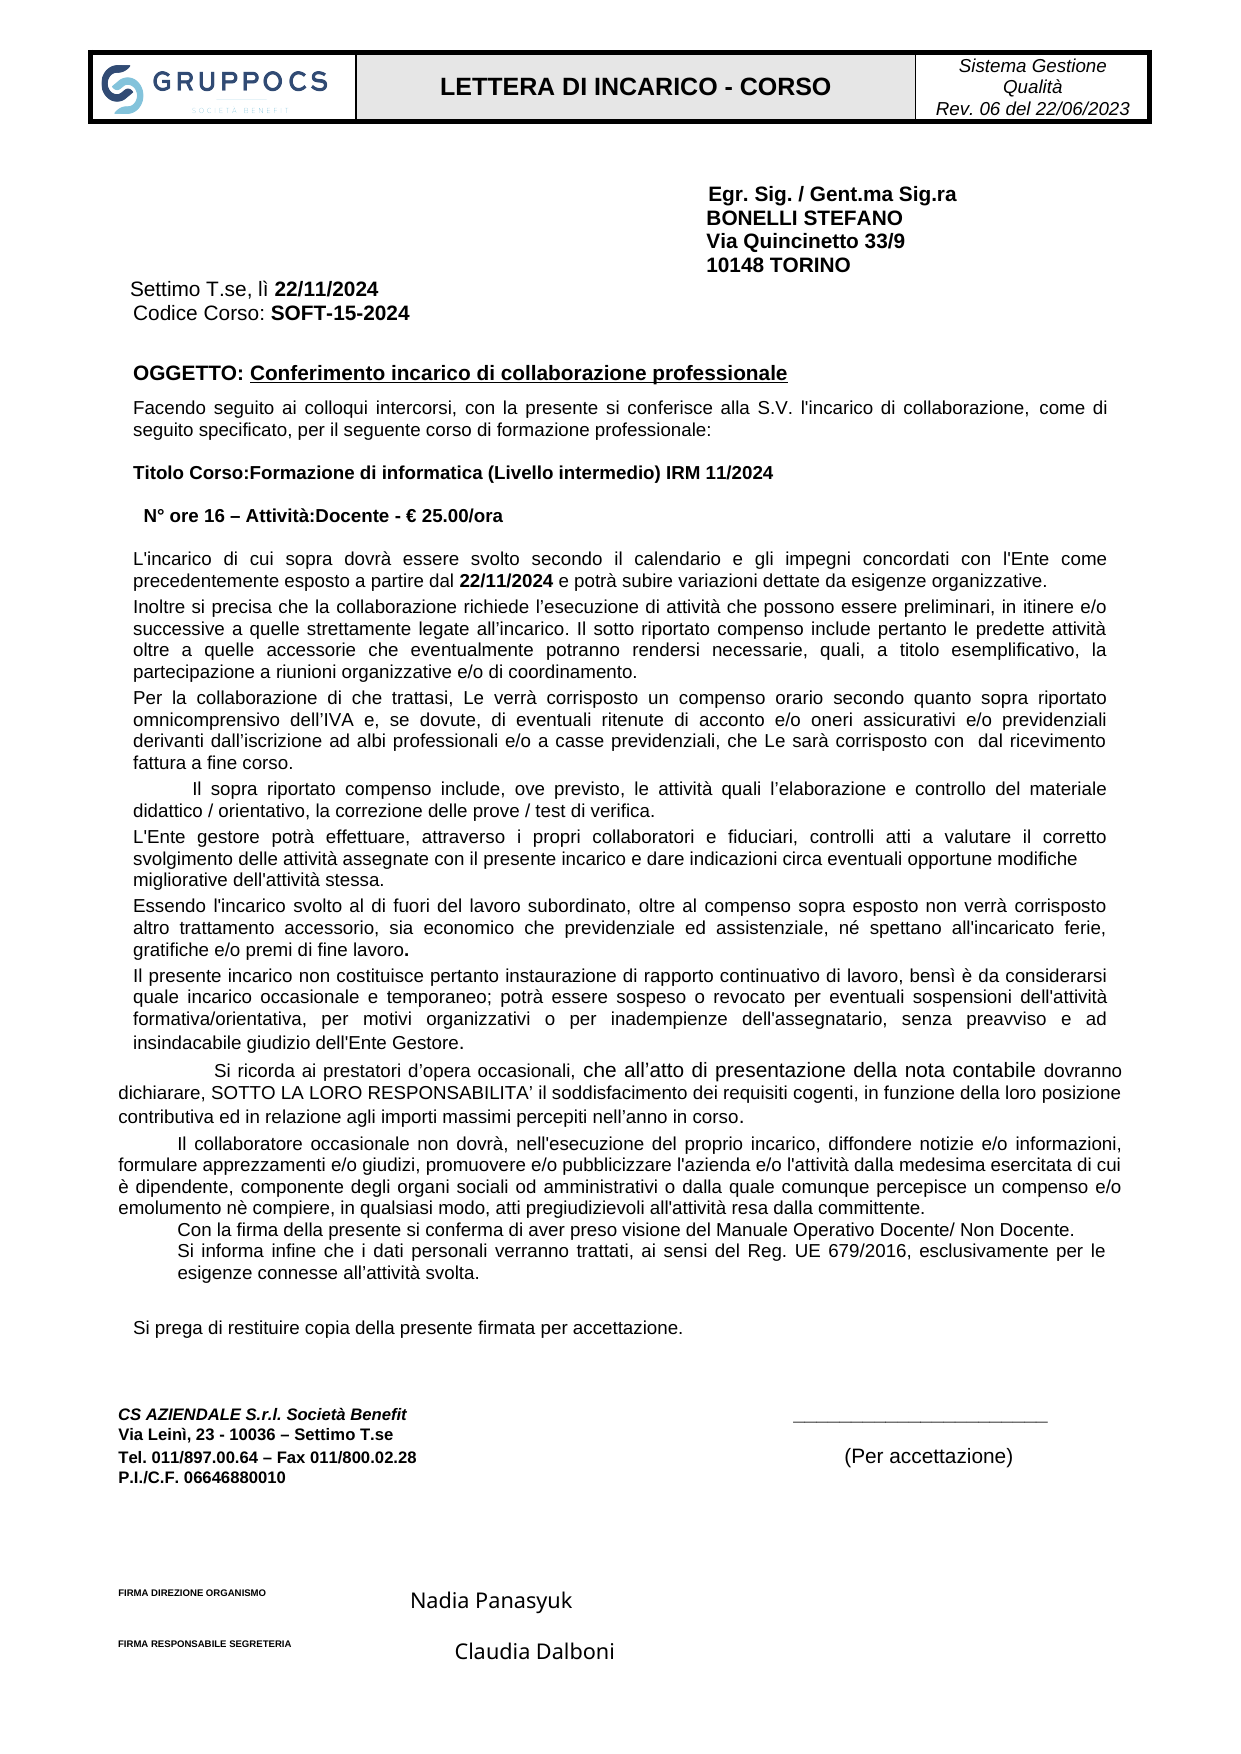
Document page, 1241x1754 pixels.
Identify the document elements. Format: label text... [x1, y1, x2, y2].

text Via Leinì, 23 - 10036 – Settimo T.se [118, 1425, 1107, 1444]
text L'incarico di cui sopra dovrà essere svolto secondo il calendario e gli impegni concordati con l'Ente come precedentemente esposto a partire dal 22/11/2024 e potrà subire variazioni dettate da esigenze organizzative. [133, 548, 1107, 591]
text Il collaboratore occasionale non dovrà, nell'esecuzione del proprio incarico, diffondere notizie e/o informazioni, formulare apprezzamenti e/o giudizi, promuovere e/o pubblicizzare l'azienda e/o l'attività dalla medesima esercitata di cui è dipendente, componente degli organi sociali od amministrativi o dalla quale comunque percepisce un compenso e/o emolumento nè compiere, in qualsiasi modo, atti pregiudizievoli all'attività resa dalla committente. [118, 1132, 1122, 1219]
text OGGETTO: Conferimento incarico di collaborazione professionale [133, 361, 1107, 385]
text Con la firma della presente si conferma di aver preso visione del Manuale Operativo Docente/ Non Docente. [118, 1219, 1122, 1240]
table_header FIRMA DIREZIONE ORGANISMO [107, 1564, 399, 1615]
text Settimo T.se, lì 22/11/2024 [118, 277, 1122, 301]
text Essendo l'incarico svolto al di fuori del lavoro subordinato, oltre al compenso sopra esposto non verrà corrisposto altro trattamento accessorio, sia economico che previdenziale ed assistenziale, né spettano all'incaricato ferie, gratifiche e/o premi di fine lavoro. [133, 895, 1107, 960]
text 10148 TORINO [118, 253, 1122, 277]
text Si ricorda ai prestatori d’opera occasionali, che all’atto di presentazione della nota contabile dovranno dichiarare, SOTTO LA LORO RESPONSABILITA’ il soddisfacimento dei requisiti cogenti, in funzione della loro posizione contributiva ed in relazione agli importi massimi percepiti nell’anno in corso. [118, 1058, 1122, 1128]
text Facendo seguito ai colloqui intercorsi, con la presente si conferisce alla S.V. l'incarico di collaborazione, come di seguito specificato, per il seguente corso di formazione professionale: [133, 397, 1107, 440]
table_cell FIRMA RESPONSABILE SEGRETERIA [107, 1615, 443, 1666]
text Si prega di restituire copia della presente firmata per accettazione. [133, 1317, 1107, 1338]
picture [101, 65, 331, 115]
text Titolo Corso:Formazione di informatica (Livello intermedio) IRM 11/2024 [133, 462, 1107, 483]
text migliorative dell'attività stessa. [133, 869, 1107, 891]
text Inoltre si precisa che la collaborazione richiede l’esecuzione di attività che possono essere preliminari, in itinere e/o successive a quelle strettamente legate all’incarico. Il sotto riportato compenso include pertanto le predette attività oltre a quelle accessorie che eventualmente potranno rendersi necessarie, quali, a titolo esemplificativo, la partecipazione a riunioni organizzative e/o di coordinamento. [133, 596, 1107, 682]
text BONELLI STEFANO [118, 205, 1122, 229]
text P.I./C.F. 06646880010 [118, 1468, 1107, 1487]
text Via Quincinetto 33/9 [118, 229, 1122, 253]
text Tel. 011/897.00.64 – Fax 011/800.02.28 (Per accettazione) [118, 1444, 1107, 1468]
text Per la collaborazione di che trattasi, Le verrà corrisposto un compenso orario secondo quanto sopra riportato omnicomprensivo dell’IVA e, se dovute, di eventuali ritenute di acconto e/o oneri assicurativi e/o previdenziali derivanti dall’iscrizione ad albi professionali e/o a casse previdenziali, che Le sarà corrisposto con dal ricevimento fattura a fine corso. [133, 687, 1107, 773]
text CS AZIENDALE S.r.l. Società Benefit ______________________ [118, 1401, 1107, 1425]
text L'Ente gestore potrà effettuare, attraverso i propri collaboratori e fiduciari, controlli atti a valutare il corretto svolgimento delle attività assegnate con il presente incarico e dare indicazioni circa eventuali opportune modifiche [133, 826, 1107, 869]
table_header Nadia Panasyuk [399, 1564, 856, 1615]
text Il presente incarico non costituisce pertanto instaurazione di rapporto continuativo di lavoro, bensì è da considerarsi quale incarico occasionale e temporaneo; potrà essere sospeso o revocato per eventuali sospensioni dell'attività formativa/orientativa, per motivi organizzativi o per inadempienze dell'assegnatario, senza preavviso e ad insindacabile giudizio dell'Ente Gestore. [133, 965, 1107, 1053]
table_cell Claudia Dalboni [443, 1615, 1126, 1666]
text Egr. Sig. / Gent.ma Sig.ra [634, 181, 1122, 205]
text Il sopra riportato compenso include, ove previsto, le attività quali l’elaborazione e controllo del materiale didattico / orientativo, la correzione delle prove / test di verifica. [133, 778, 1107, 821]
text N° ore 16 – Attività:Docente - € 25.00/ora [133, 505, 1107, 526]
text Codice Corso: SOFT-15-2024 [133, 301, 1122, 325]
text Si informa infine che i dati personali verranno trattati, ai sensi del Reg. UE 679/2016, esclusivamente per le esigenze connesse all’attività svolta. [177, 1240, 1107, 1283]
